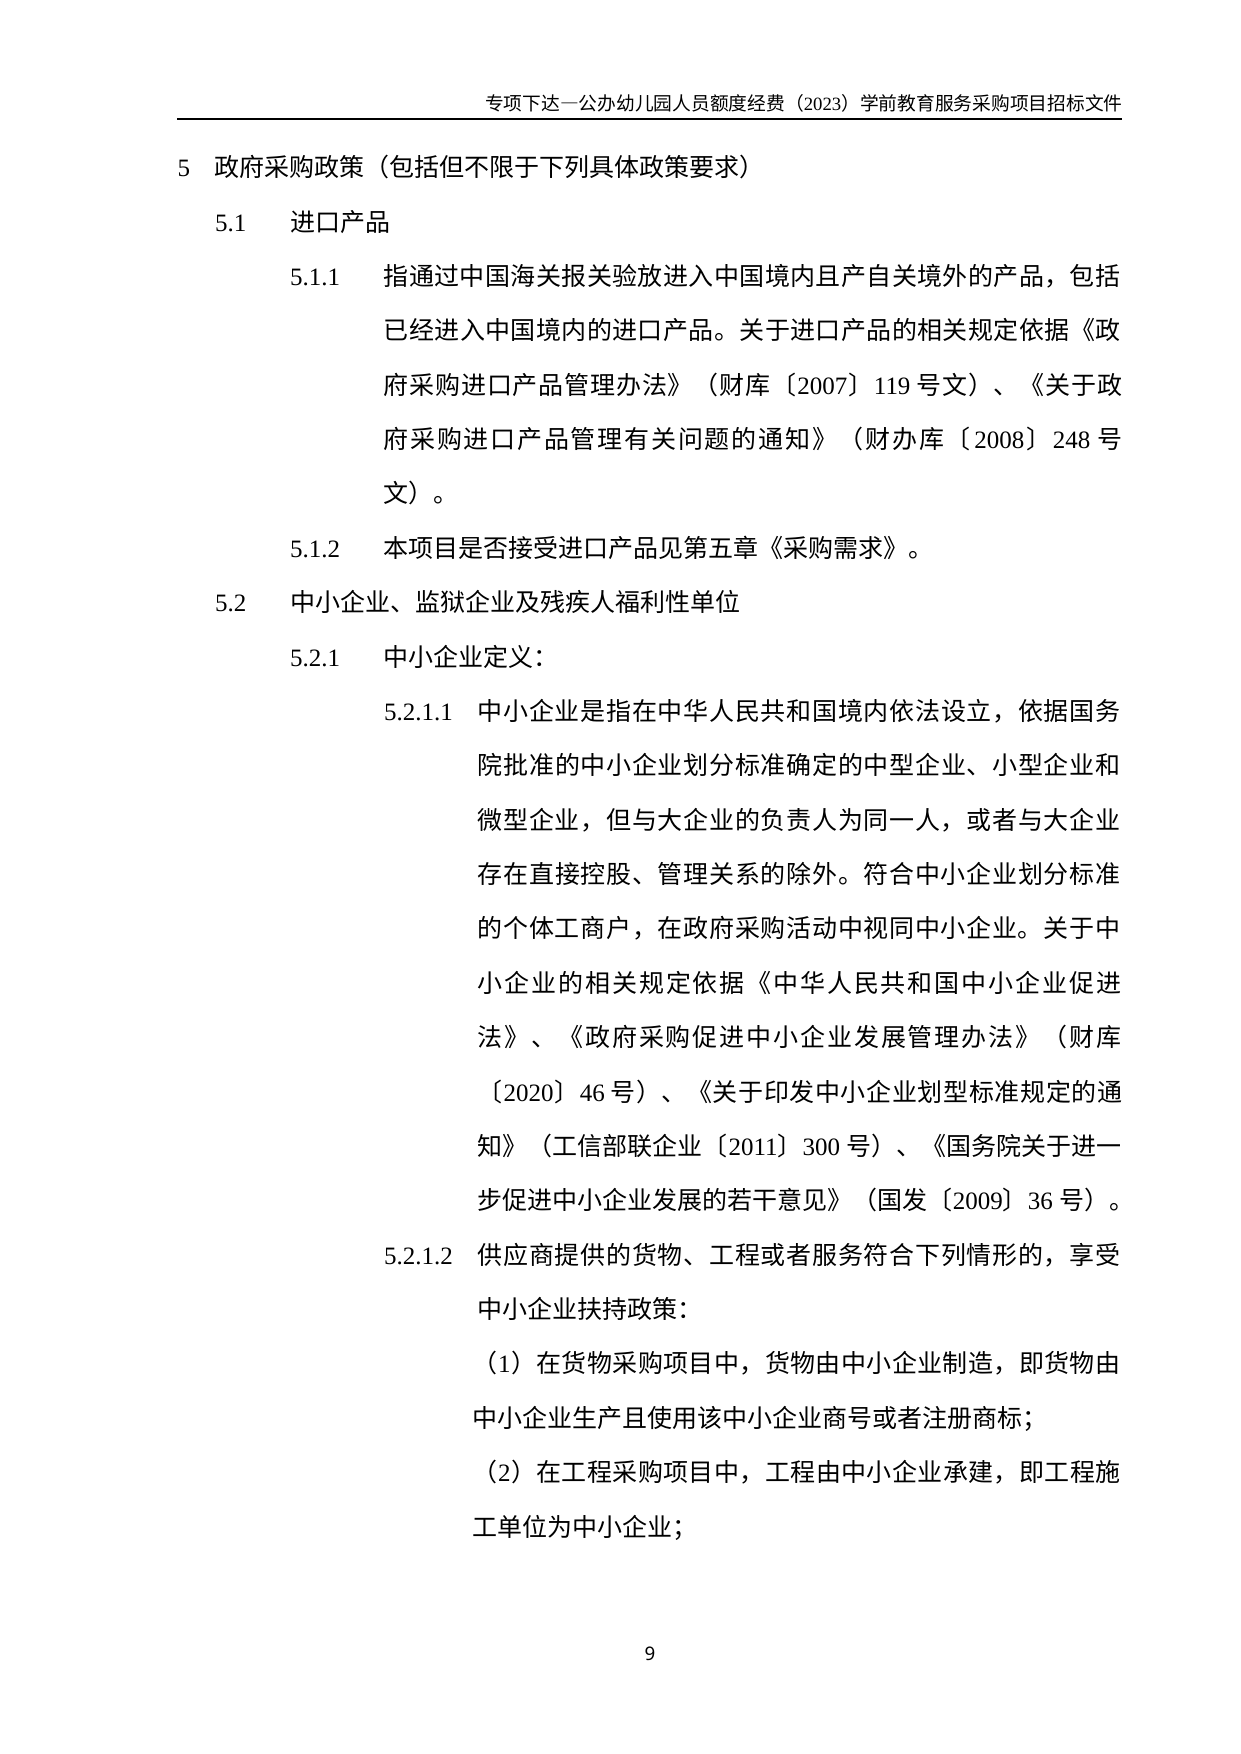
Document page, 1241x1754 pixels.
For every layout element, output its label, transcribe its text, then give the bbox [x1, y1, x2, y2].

list 进口产品 [215, 202, 1122, 238]
list 供应商提供的货物、工程或者服务符合下列情形的，享受中小企业扶持政策： [384, 1235, 1122, 1326]
list 政府采购政策（包括但不限于下列具体政策要求） [177, 148, 1122, 184]
text （1）在货物采购项目中，货物由中小企业制造，即货物由中小企业生产且使用该中小企业商号或者注册商标； [472, 1344, 1122, 1434]
list 本项目是否接受进口产品见第五章《采购需求》。 [290, 528, 1122, 564]
list 中小企业、监狱企业及残疾人福利性单位 [215, 583, 1122, 619]
list 中小企业定义： [290, 637, 1122, 673]
list 中小企业是指在中华人民共和国境内依法设立，依据国务院批准的中小企业划分标准确定的中型企业、小型企业和微型企业，但与大企业的负责人为同一人，或者与大企业存在直接控股、管理关系的除外。符合中小企业划分标准的个体工商户，在政府采购活动中视同中小企业。关于中小企业的相关规定依据《中华人民共和国中小企业促进法》、《政府采购促进中小企业发展管理办法》（财库〔2020〕46号）、《关于印发中小企业划型标准规定的通知》（工信部联企业〔2011〕300 号）、《国务院关于进一步促进中小企业发展的若干意见》（国发〔2009〕36 号）。 [384, 691, 1122, 1217]
list 指通过中国海关报关验放进入中国境内且产自关境外的产品，包括已经进入中国境内的进口产品。关于进口产品的相关规定依据《政府采购进口产品管理办法》（财库〔2007〕119号文）、《关于政府采购进口产品管理有关问题的通知》（财办库〔2008〕248号文）。 [290, 256, 1122, 510]
text （2）在工程采购项目中，工程由中小企业承建，即工程施工单位为中小企业； [472, 1453, 1122, 1543]
